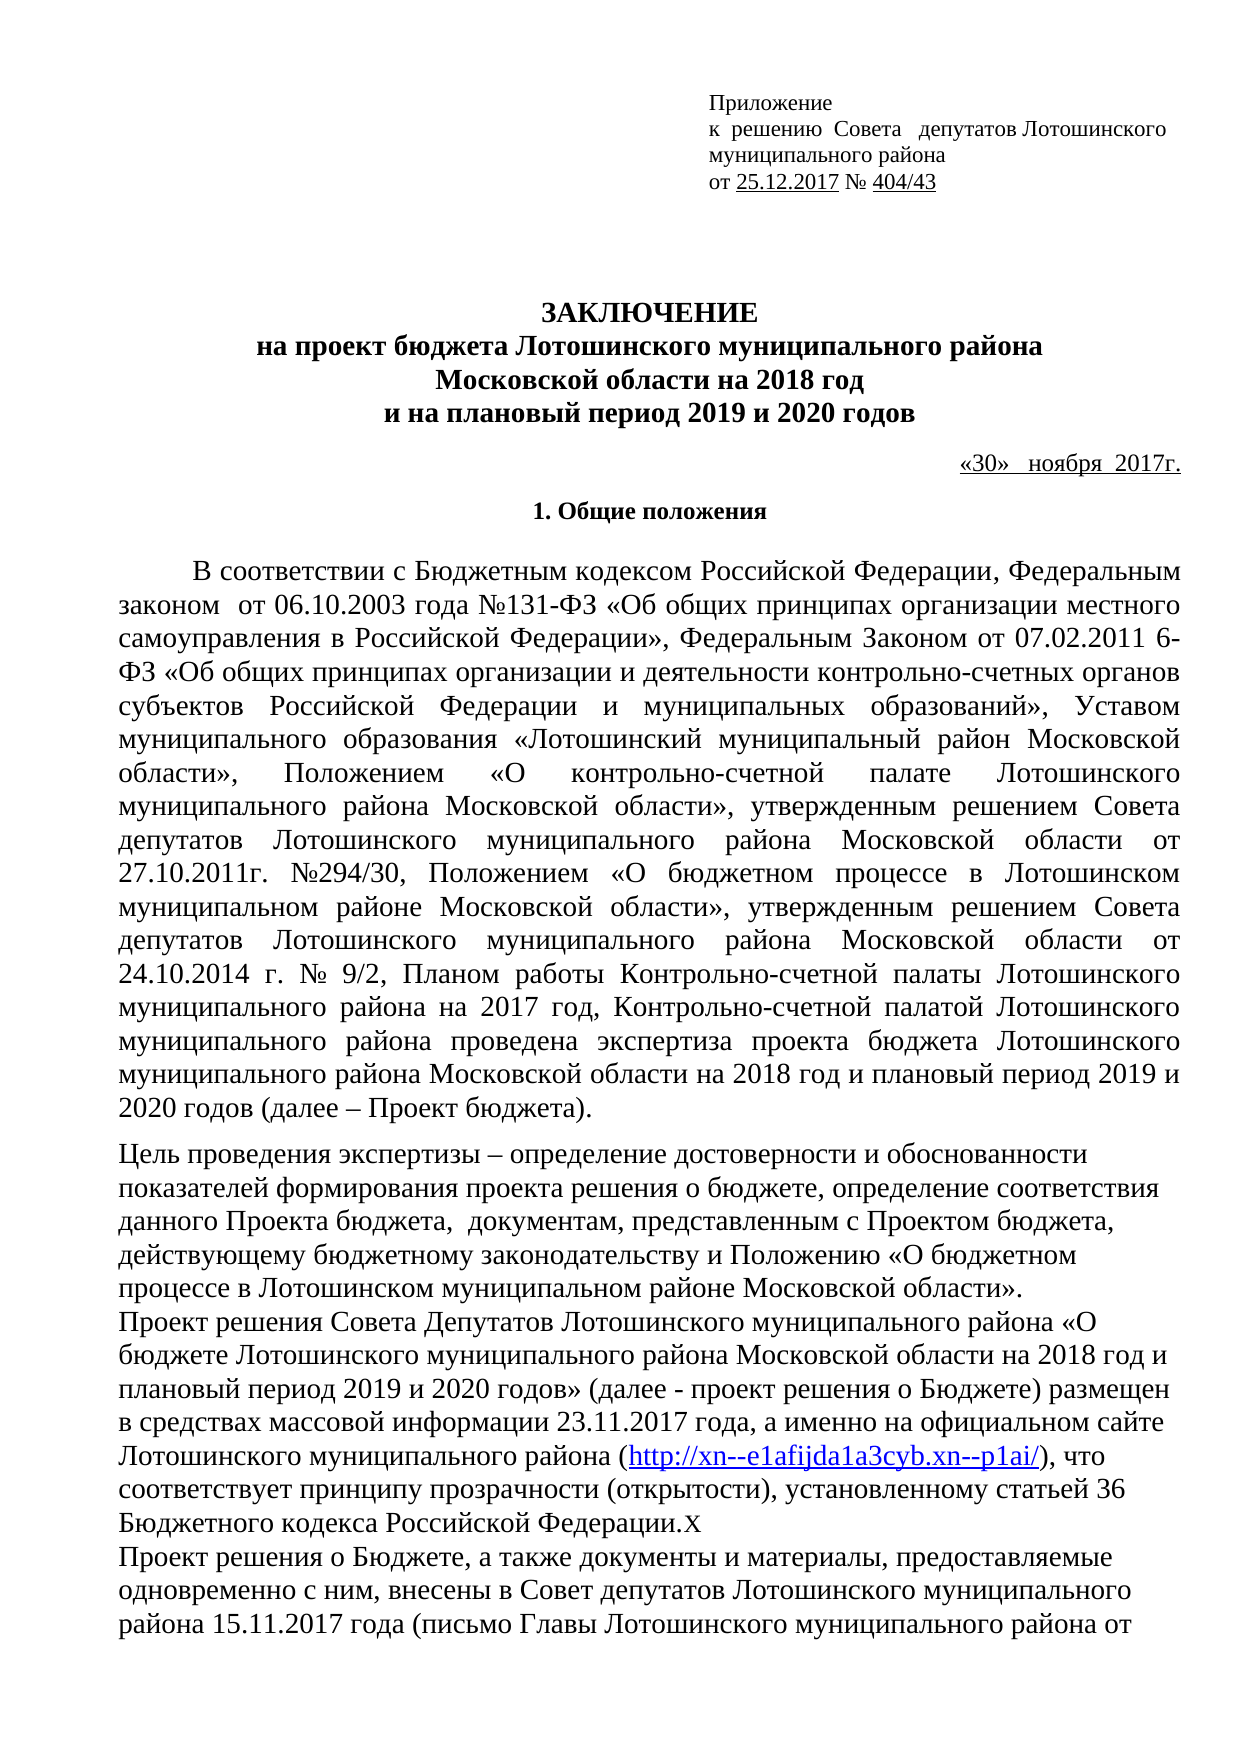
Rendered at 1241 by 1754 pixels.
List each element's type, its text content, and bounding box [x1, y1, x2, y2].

text 1. Общие положения [118, 496, 1181, 525]
text Приложение [709, 89, 1181, 115]
text Московской области на 2018 год [118, 362, 1181, 395]
text на проект бюджета Лотошинского муниципального района [118, 328, 1181, 362]
text «30» ноября 2017г. [118, 448, 1181, 477]
text ЗАКЛЮЧЕНИЕ [118, 295, 1181, 328]
text к решению Совета депутатов Лотошинского муниципального района [709, 115, 1181, 168]
text от 25.12.2017 № 404/43 [709, 168, 1181, 194]
text В соответствии с Бюджетным кодексом Российской Федерации, Федеральным законом от 06.10.2003 года №131-ФЗ «Об общих принципах организации местного самоуправления в Российской Федерации», Федеральным Законом от 07.02.2011 6-ФЗ «Об общих принципах организации и деятельности контрольно-счетных органов субъектов Российской Федерации и муниципальных образований», Уставом муниципального образования «Лотошинский муниципальный район Московской области», Положением «О контрольно-счетной палате Лотошинского муниципального района Московской области», утвержденным решением Совета депутатов Лотошинского муниципального района Московской области от 27.10.2011г. №294/30, Положением «О бюджетном процессе в Лотошинском муниципальном районе Московской области», утвержденным решением Совета депутатов Лотошинского муниципального района Московской области от 24.10.2014 г. № 9/2, Планом работы Контрольно-счетной палаты Лотошинского муниципального района на 2017 год, Контрольно-счетной палатой Лотошинского муниципального района проведена экспертиза проекта бюджета Лотошинского муниципального района Московской области на 2018 год и плановый период 2019 и 2020 годов (далее – Проект бюджета). [118, 553, 1181, 1124]
text и на плановый период 2019 и 2020 годов [118, 395, 1181, 429]
